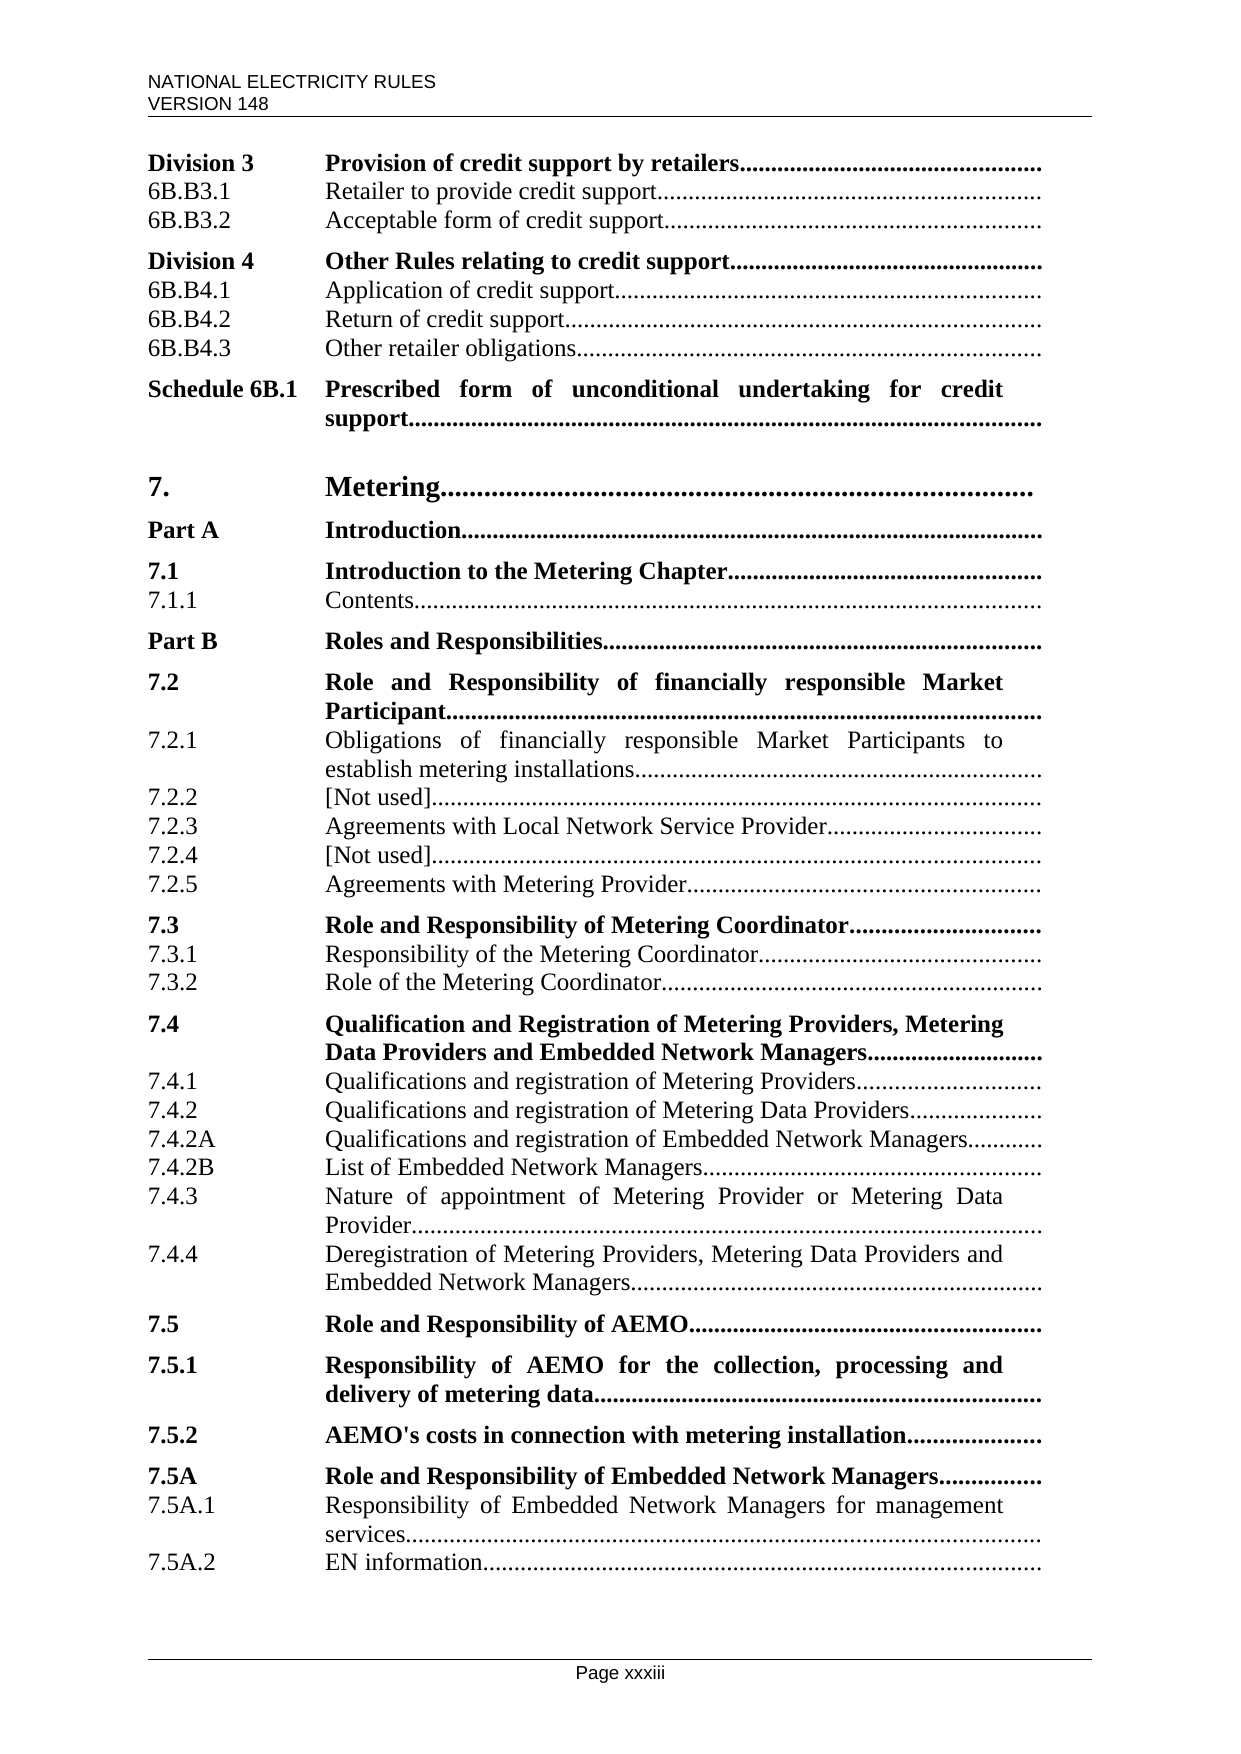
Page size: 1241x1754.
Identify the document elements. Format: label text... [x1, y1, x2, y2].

text 7.2.3 Agreements with Local Network Service Provider 1014 [148, 811, 1004, 840]
text 7.4.3 Nature of appointment of Metering Provider or Metering Data Provider 1020 [148, 1181, 1004, 1239]
text 7.2.1 Obligations of financially responsible Market Participants to establish metering installations 1013 [148, 725, 1004, 782]
text 6B.B4.2 Return of credit support 1008 [148, 304, 1004, 333]
text 7.1 Introduction to the Metering Chapter 1013 [148, 556, 1004, 585]
text 7.4.2B List of Embedded Network Managers 1020 [148, 1152, 1004, 1181]
text 6B.B3.2 Acceptable form of credit support 1007 [148, 205, 1004, 234]
text Schedule 6B.1 Prescribed form of unconditional undertaking for credit support 1008 [148, 374, 1004, 431]
text 7.2 Role and Responsibility of financially responsible Market Participant 1013 [148, 667, 1004, 725]
text Part A Introduction 1013 [148, 515, 1004, 544]
text 7.5 Role and Responsibility of AEMO 1022 [148, 1309, 1004, 1337]
text 7.2.2 [Not used] 1014 [148, 782, 1004, 811]
text 7.4.4 Deregistration of Metering Providers, Metering Data Providers and Embedded Network Managers 1020 [148, 1239, 1004, 1296]
text 7.2.4 [Not used] 1014 [148, 840, 1004, 869]
text 7.5A.1 Responsibility of Embedded Network Managers for management services 1023 [148, 1490, 1004, 1547]
text 6B.B3.1 Retailer to provide credit support 1007 [148, 176, 1004, 205]
text 7.4 Qualification and Registration of Metering Providers, Metering Data Providers and Embedded Network Managers 1018 [148, 1009, 1004, 1066]
text Division 4 Other Rules relating to credit support 1008 [148, 246, 1004, 275]
text 7.5A Role and Responsibility of Embedded Network Managers 1023 [148, 1461, 1004, 1490]
text Part B Roles and Responsibilities 1013 [148, 626, 1004, 655]
text 7.2.5 Agreements with Metering Provider 1014 [148, 869, 1004, 897]
text 7.4.2A Qualifications and registration of Embedded Network Managers 1019 [148, 1124, 1004, 1152]
text 7.4.1 Qualifications and registration of Metering Providers 1018 [148, 1066, 1004, 1095]
text Division 3 Provision of credit support by retailers 1007 [148, 148, 1004, 176]
text 7.3 Role and Responsibility of Metering Coordinator 1014 [148, 910, 1004, 939]
text 7.5A.2 EN information 1023 [148, 1547, 1004, 1576]
text 7. Metering 1013 [148, 469, 1004, 502]
text 6B.B4.3 Other retailer obligations 1008 [148, 333, 1004, 361]
text 7.5.1 Responsibility of AEMO for the collection, processing and delivery of metering data 1022 [148, 1350, 1004, 1407]
text 7.1.1 Contents 1013 [148, 585, 1004, 614]
text 6B.B4.1 Application of credit support 1008 [148, 275, 1004, 304]
text 7.3.1 Responsibility of the Metering Coordinator 1014 [148, 939, 1004, 967]
text 7.4.2 Qualifications and registration of Metering Data Providers 1019 [148, 1095, 1004, 1124]
text 7.3.2 Role of the Metering Coordinator 1015 [148, 967, 1004, 996]
text 7.5.2 AEMO's costs in connection with metering installation 1023 [148, 1420, 1004, 1449]
